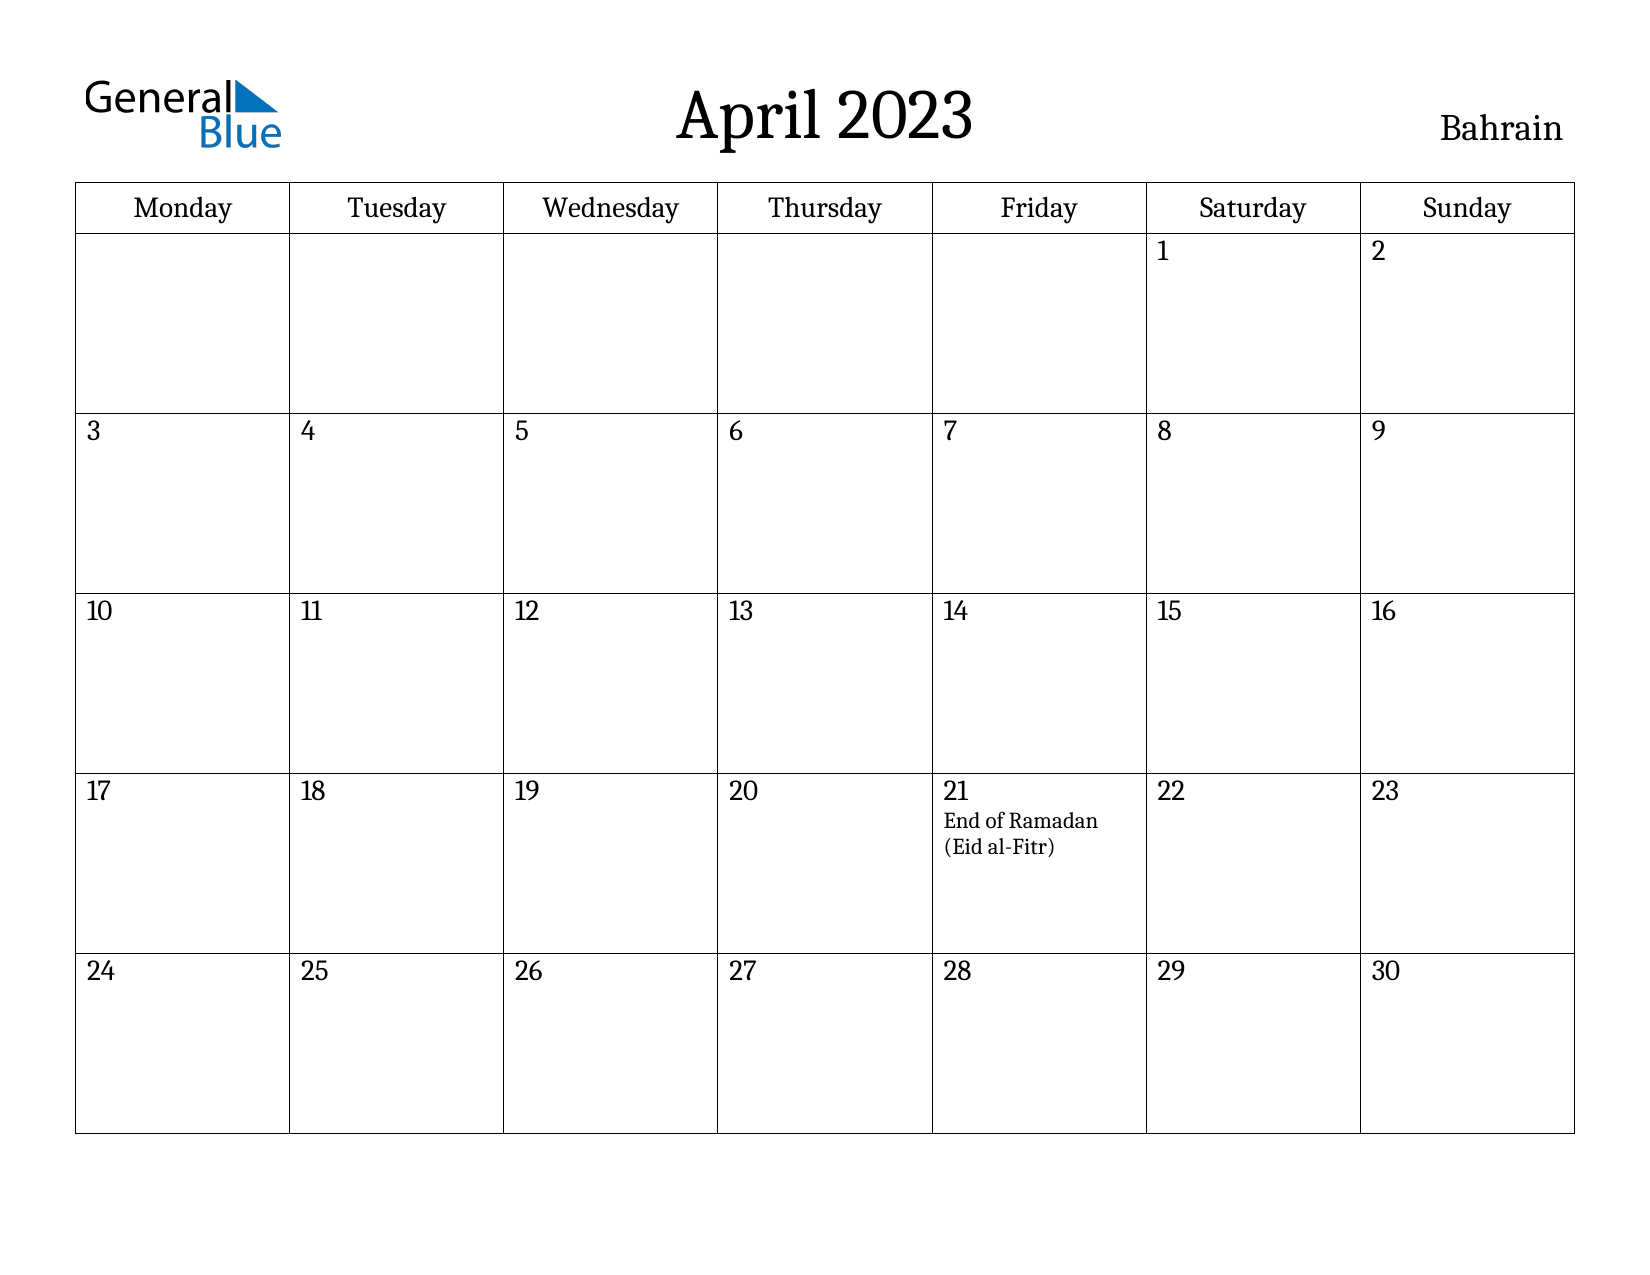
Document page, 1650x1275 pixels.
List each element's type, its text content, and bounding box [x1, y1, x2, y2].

table_cell [1361, 988, 1574, 1133]
table_cell 7 [933, 414, 1146, 447]
table_cell [933, 627, 1146, 773]
table_cell [933, 988, 1146, 1133]
table_cell [1361, 808, 1574, 953]
table_cell Friday [933, 183, 1146, 233]
table_cell [718, 267, 932, 413]
table_cell [76, 267, 289, 413]
table_cell 4 [290, 414, 503, 447]
table_cell 13 [718, 594, 932, 627]
table_cell [718, 808, 932, 953]
table_cell 2 [1361, 234, 1574, 267]
table_cell 12 [504, 594, 717, 627]
table_cell [1147, 808, 1360, 953]
table_header April 2023 [504, 75, 1146, 182]
table_cell [1147, 448, 1360, 593]
table_cell [290, 267, 503, 413]
table_cell Wednesday [504, 183, 717, 233]
table_cell [504, 627, 717, 773]
table_cell 16 [1361, 594, 1574, 627]
table_cell 29 [1147, 954, 1360, 987]
table_cell Saturday [1147, 183, 1360, 233]
table_cell [290, 234, 503, 267]
table_cell 30 [1361, 954, 1574, 987]
table_header Bahrain [1146, 75, 1574, 182]
table_cell 6 [718, 414, 932, 447]
table_cell Monday [76, 183, 289, 233]
table_cell 22 [1147, 774, 1360, 807]
table_cell [76, 988, 289, 1133]
table_cell 14 [933, 594, 1146, 627]
table_cell 20 [718, 774, 932, 807]
table_cell [76, 627, 289, 773]
table_cell 1 [1147, 234, 1360, 267]
table_cell [290, 808, 503, 953]
table_cell 23 [1361, 774, 1574, 807]
table_cell 19 [504, 774, 717, 807]
table_cell [718, 627, 932, 773]
table_cell [504, 448, 717, 593]
table_cell [76, 808, 289, 953]
table_cell [718, 988, 932, 1133]
table_cell [290, 448, 503, 593]
table_cell [1361, 448, 1574, 593]
table_cell Sunday [1361, 183, 1574, 233]
table_cell 27 [718, 954, 932, 987]
table_cell [1147, 627, 1360, 773]
table_cell [933, 448, 1146, 593]
table_cell 21 [933, 774, 1146, 807]
table_cell 28 [933, 954, 1146, 987]
table_cell 24 [76, 954, 289, 987]
table_cell [933, 267, 1146, 413]
table_cell 25 [290, 954, 503, 987]
table_cell [1361, 627, 1574, 773]
table_cell Tuesday [290, 183, 503, 233]
table_cell 5 [504, 414, 717, 447]
table_cell [1361, 267, 1574, 413]
table_cell 26 [504, 954, 717, 987]
table_cell [1147, 988, 1360, 1133]
table_cell [76, 234, 289, 267]
table_header [76, 75, 503, 182]
table_cell 11 [290, 594, 503, 627]
table_cell [933, 234, 1146, 267]
table_cell [718, 448, 932, 593]
table_cell [504, 267, 717, 413]
table_cell Thursday [718, 183, 932, 233]
table_cell 10 [76, 594, 289, 627]
table_cell [504, 808, 717, 953]
table_cell [718, 234, 932, 267]
table_cell [504, 988, 717, 1133]
table_cell 17 [76, 774, 289, 807]
table_cell [290, 627, 503, 773]
table_cell End of Ramadan (Eid al-Fitr) [933, 808, 1146, 953]
table_cell 9 [1361, 414, 1574, 447]
table_cell [76, 448, 289, 593]
table_cell [290, 988, 503, 1133]
table_cell [504, 234, 717, 267]
picture [86, 80, 281, 148]
table_cell [1147, 267, 1360, 413]
table_cell 3 [76, 414, 289, 447]
table_cell 15 [1147, 594, 1360, 627]
table_cell 18 [290, 774, 503, 807]
table_cell 8 [1147, 414, 1360, 447]
